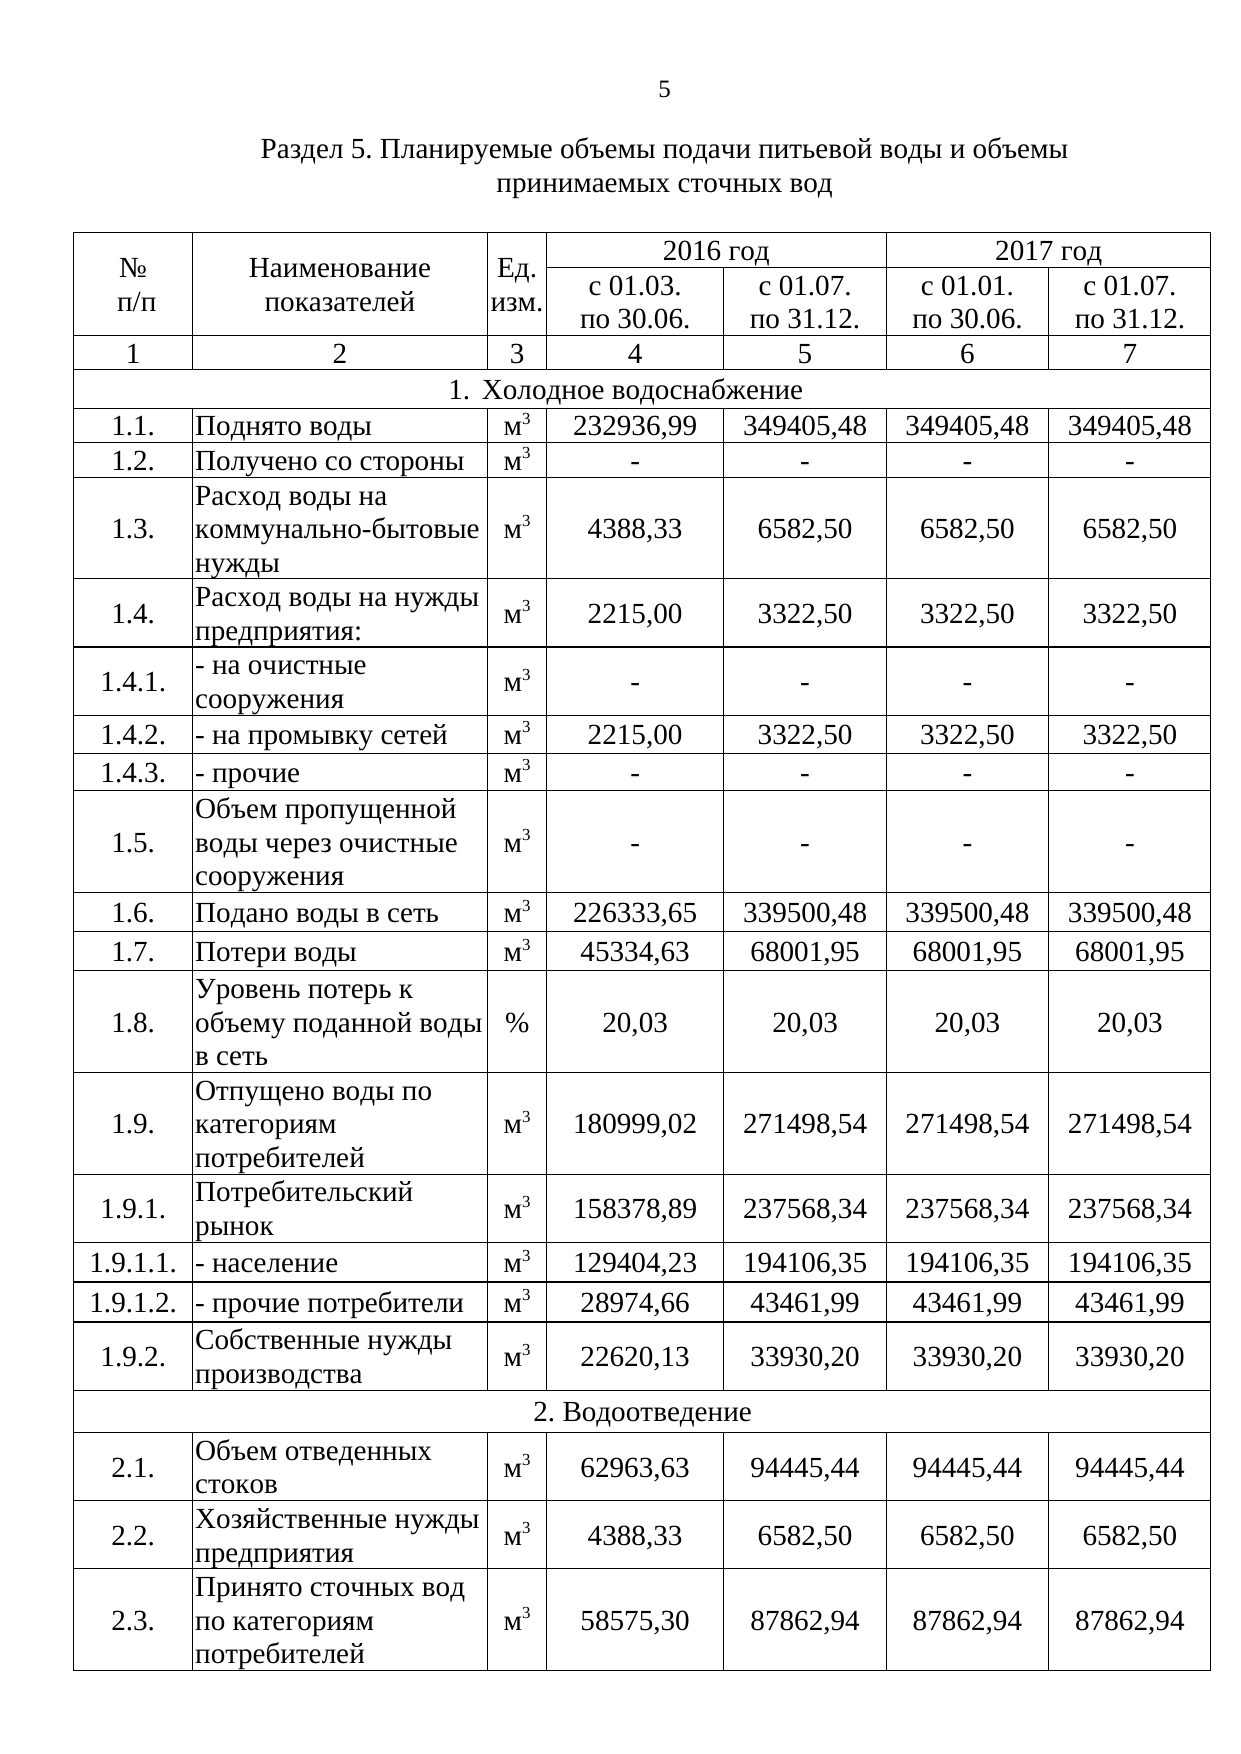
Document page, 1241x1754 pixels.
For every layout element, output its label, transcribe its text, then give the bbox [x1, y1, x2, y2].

table_header Ед. изм. [488, 233, 546, 335]
table_cell 237568,34 [724, 1175, 886, 1242]
table_cell м3 [488, 1433, 546, 1500]
table_cell 2.2. [74, 1501, 192, 1568]
table_cell 6582,50 [724, 478, 886, 578]
table_cell 1 [74, 336, 192, 369]
table_cell Поднято воды [193, 409, 487, 442]
table_cell 33930,20 [1049, 1323, 1210, 1389]
table_cell 2215,00 [547, 579, 723, 646]
table_cell с 01.07. по 31.12. [1049, 268, 1210, 335]
table_cell - [887, 443, 1048, 477]
table_cell - прочие [193, 754, 487, 790]
table_cell - на очистные сооружения [193, 648, 487, 714]
table_cell 6 [887, 336, 1048, 369]
table_cell 1.3. [74, 478, 192, 578]
table_cell м3 [488, 1073, 546, 1173]
table_cell 237568,34 [1049, 1175, 1210, 1242]
table_cell 6582,50 [1049, 1501, 1210, 1568]
table_cell 271498,54 [724, 1073, 886, 1173]
table_cell 4388,33 [547, 478, 723, 578]
table_cell 3322,50 [887, 579, 1048, 646]
table_cell с 01.01. по 30.06. [887, 268, 1048, 335]
table_cell 339500,48 [1049, 893, 1210, 931]
table_cell Объем отведенных стоков [193, 1433, 487, 1500]
table_cell Получено со стороны [193, 443, 487, 477]
table_cell с 01.07. по 31.12. [724, 268, 886, 335]
table_cell 2 [193, 336, 487, 369]
table_cell - [724, 791, 886, 892]
table_cell м3 [488, 1243, 546, 1281]
table_cell 43461,99 [1049, 1283, 1210, 1321]
table_cell 20,03 [547, 971, 723, 1072]
table_cell - [547, 791, 723, 892]
table_cell Потребительский рынок [193, 1175, 487, 1242]
table_cell - [724, 648, 886, 714]
table_cell - [887, 648, 1048, 714]
text Раздел 5. Планируемые объемы подачи питьевой воды и объемы принимаемых сточных вод [177, 131, 1152, 198]
table_cell 1.9.1.2. [74, 1283, 192, 1321]
table_cell 1.6. [74, 893, 192, 931]
table_cell - [1049, 648, 1210, 714]
table_cell 1.1. [74, 409, 192, 442]
table_cell м3 [488, 754, 546, 790]
table_cell 1.4. [74, 579, 192, 646]
table_cell 28974,66 [547, 1283, 723, 1321]
table_cell - [724, 754, 886, 790]
table_cell - [724, 443, 886, 477]
table_cell 5 [724, 336, 886, 369]
table_cell - на промывку сетей [193, 716, 487, 752]
table_cell 3 [488, 336, 546, 369]
table_cell 43461,99 [887, 1283, 1048, 1321]
table_cell 226333,65 [547, 893, 723, 931]
table_cell 339500,48 [724, 893, 886, 931]
table_cell 68001,95 [887, 932, 1048, 970]
table_cell м3 [488, 1501, 546, 1568]
table_cell 20,03 [887, 971, 1048, 1072]
table_cell 271498,54 [1049, 1073, 1210, 1173]
table_cell - [547, 443, 723, 477]
table_cell - прочие потребители [193, 1283, 487, 1321]
table_cell - [547, 648, 723, 714]
table_cell Расход воды на нужды предприятия: [193, 579, 487, 646]
table_cell 232936,99 [547, 409, 723, 442]
table_cell 3322,50 [887, 716, 1048, 752]
table_cell 68001,95 [724, 932, 886, 970]
table_cell 94445,44 [1049, 1433, 1210, 1500]
table_cell м3 [488, 791, 546, 892]
table_cell м3 [488, 648, 546, 714]
table_cell - [547, 754, 723, 790]
table_cell 20,03 [1049, 971, 1210, 1072]
table_cell 58575,30 [547, 1569, 723, 1670]
table_cell - [1049, 791, 1210, 892]
table_header 2016 год [547, 233, 886, 267]
table_cell 1.9. [74, 1073, 192, 1173]
table_cell 6582,50 [724, 1501, 886, 1568]
table_cell 1.7. [74, 932, 192, 970]
table_cell 349405,48 [1049, 409, 1210, 442]
table_cell Потери воды [193, 932, 487, 970]
table_header 2017 год [887, 233, 1210, 267]
table_cell 4388,33 [547, 1501, 723, 1568]
table_cell 2.3. [74, 1569, 192, 1670]
table_cell 68001,95 [1049, 932, 1210, 970]
table_cell 349405,48 [724, 409, 886, 442]
table_cell 129404,23 [547, 1243, 723, 1281]
table_cell м3 [488, 932, 546, 970]
table_cell 45334,63 [547, 932, 723, 970]
table_cell Уровень потерь к объему поданной воды в сеть [193, 971, 487, 1072]
table_cell 94445,44 [724, 1433, 886, 1500]
table_cell Хозяйственные нужды предприятия [193, 1501, 487, 1568]
table_cell 7 [1049, 336, 1210, 369]
table_cell 4 [547, 336, 723, 369]
table_cell 180999,02 [547, 1073, 723, 1173]
table_cell м3 [488, 1175, 546, 1242]
table_cell Объем пропущенной воды через очистные сооружения [193, 791, 487, 892]
table_cell 6582,50 [1049, 478, 1210, 578]
table_cell - [887, 754, 1048, 790]
table_cell 158378,89 [547, 1175, 723, 1242]
table_cell - население [193, 1243, 487, 1281]
table_cell м3 [488, 716, 546, 752]
table_cell Подано воды в сеть [193, 893, 487, 931]
table_cell 3322,50 [724, 716, 886, 752]
table_cell Собственные нужды производства [193, 1323, 487, 1389]
table_cell 87862,94 [887, 1569, 1048, 1670]
table_cell 3322,50 [1049, 716, 1210, 752]
table_cell 1.4.1. [74, 648, 192, 714]
table_cell м3 [488, 1569, 546, 1670]
table_cell 1.4.2. [74, 716, 192, 752]
table_cell 6582,50 [887, 478, 1048, 578]
table_cell 6582,50 [887, 1501, 1048, 1568]
table_cell с 01.03. по 30.06. [547, 268, 723, 335]
table_cell 3322,50 [1049, 579, 1210, 646]
table_cell 194106,35 [724, 1243, 886, 1281]
table_cell 33930,20 [724, 1323, 886, 1389]
table_cell 194106,35 [887, 1243, 1048, 1281]
table_cell 1.2. [74, 443, 192, 477]
table_cell % [488, 971, 546, 1072]
table_cell Принято сточных вод по категориям потребителей [193, 1569, 487, 1670]
table_cell - [1049, 754, 1210, 790]
table_cell 3322,50 [724, 579, 886, 646]
table_cell 1.8. [74, 971, 192, 1072]
table_header Наименование показателей [193, 233, 487, 335]
table_header № п/п [74, 233, 192, 335]
table_cell м3 [488, 579, 546, 646]
table_cell Отпущено воды по категориям потребителей [193, 1073, 487, 1173]
table_cell м3 [488, 1323, 546, 1389]
table_cell 1.5. [74, 791, 192, 892]
table_cell 237568,34 [887, 1175, 1048, 1242]
table_cell 2215,00 [547, 716, 723, 752]
table_cell 339500,48 [887, 893, 1048, 931]
table_cell 349405,48 [887, 409, 1048, 442]
table_cell 20,03 [724, 971, 886, 1072]
table_cell 43461,99 [724, 1283, 886, 1321]
table_cell 194106,35 [1049, 1243, 1210, 1281]
table_cell 94445,44 [887, 1433, 1048, 1500]
table_cell 2.1. [74, 1433, 192, 1500]
table_cell м3 [488, 409, 546, 442]
table_cell 271498,54 [887, 1073, 1048, 1173]
table_cell 62963,63 [547, 1433, 723, 1500]
table_cell 2. Водоотведение [74, 1391, 1210, 1432]
table_cell 1.9.1.1. [74, 1243, 192, 1281]
table_cell м3 [488, 443, 546, 477]
table_cell м3 [488, 893, 546, 931]
table_cell - [887, 791, 1048, 892]
table_cell 33930,20 [887, 1323, 1048, 1389]
table_cell 1.9.2. [74, 1323, 192, 1389]
table_cell м3 [488, 478, 546, 578]
table_cell Холодное водоснабжение [74, 370, 1210, 407]
table_cell м3 [488, 1283, 546, 1321]
table_cell 22620,13 [547, 1323, 723, 1389]
table_cell 87862,94 [1049, 1569, 1210, 1670]
table_cell 1.4.3. [74, 754, 192, 790]
table_cell - [1049, 443, 1210, 477]
table_cell 1.9.1. [74, 1175, 192, 1242]
table_cell Расход воды на коммунально-бытовые нужды [193, 478, 487, 578]
table_cell 87862,94 [724, 1569, 886, 1670]
